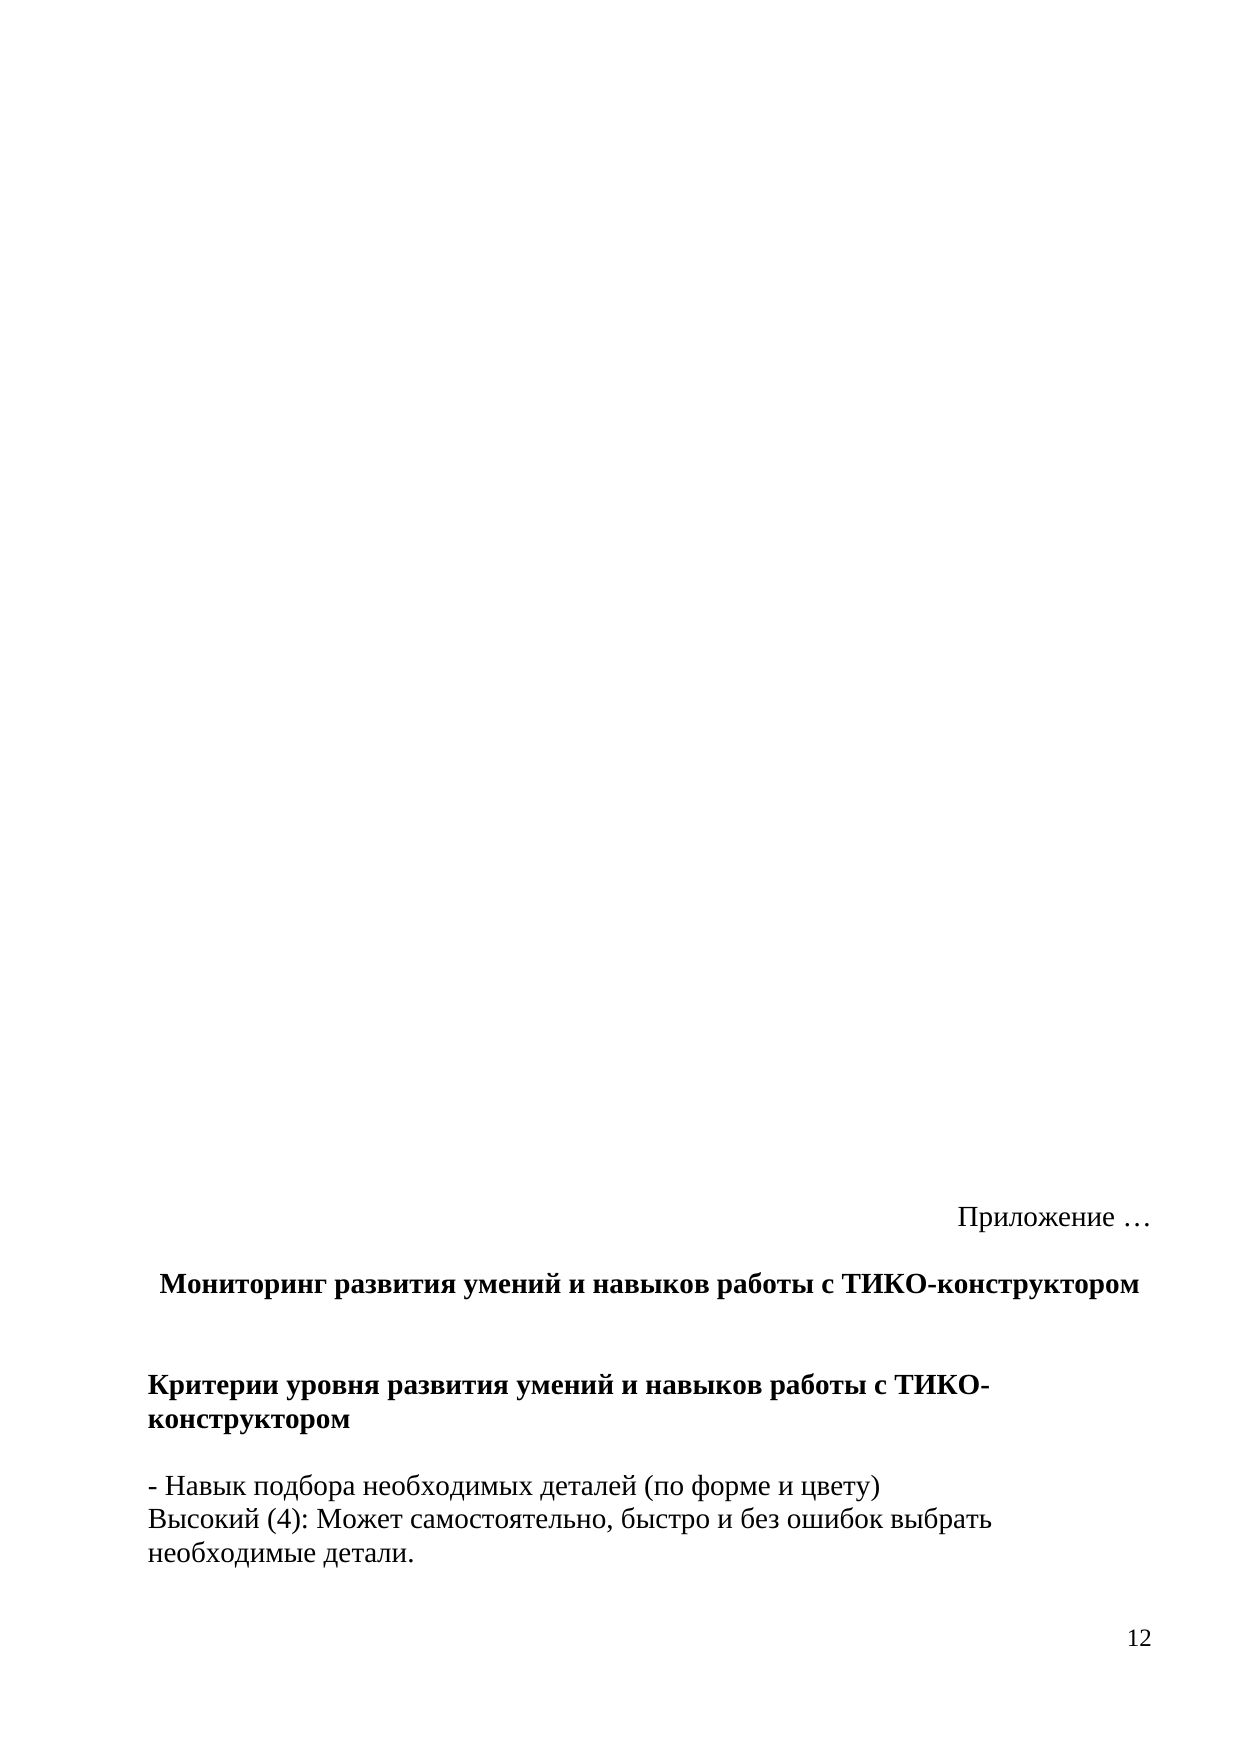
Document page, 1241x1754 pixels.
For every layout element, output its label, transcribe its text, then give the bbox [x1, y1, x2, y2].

text Высокий (4): Может самостоятельно, быстро и без ошибок выбрать необходимые детали. [148, 1501, 1152, 1568]
text Мониторинг развития умений и навыков работы с ТИКО-конструктором [148, 1267, 1152, 1300]
text Критерии уровня развития умений и навыков работы с ТИКО-конструктором [148, 1367, 1152, 1434]
text - Навык подбора необходимых деталей (по форме и цвету) [148, 1468, 1152, 1501]
text Приложение … [148, 1199, 1152, 1233]
